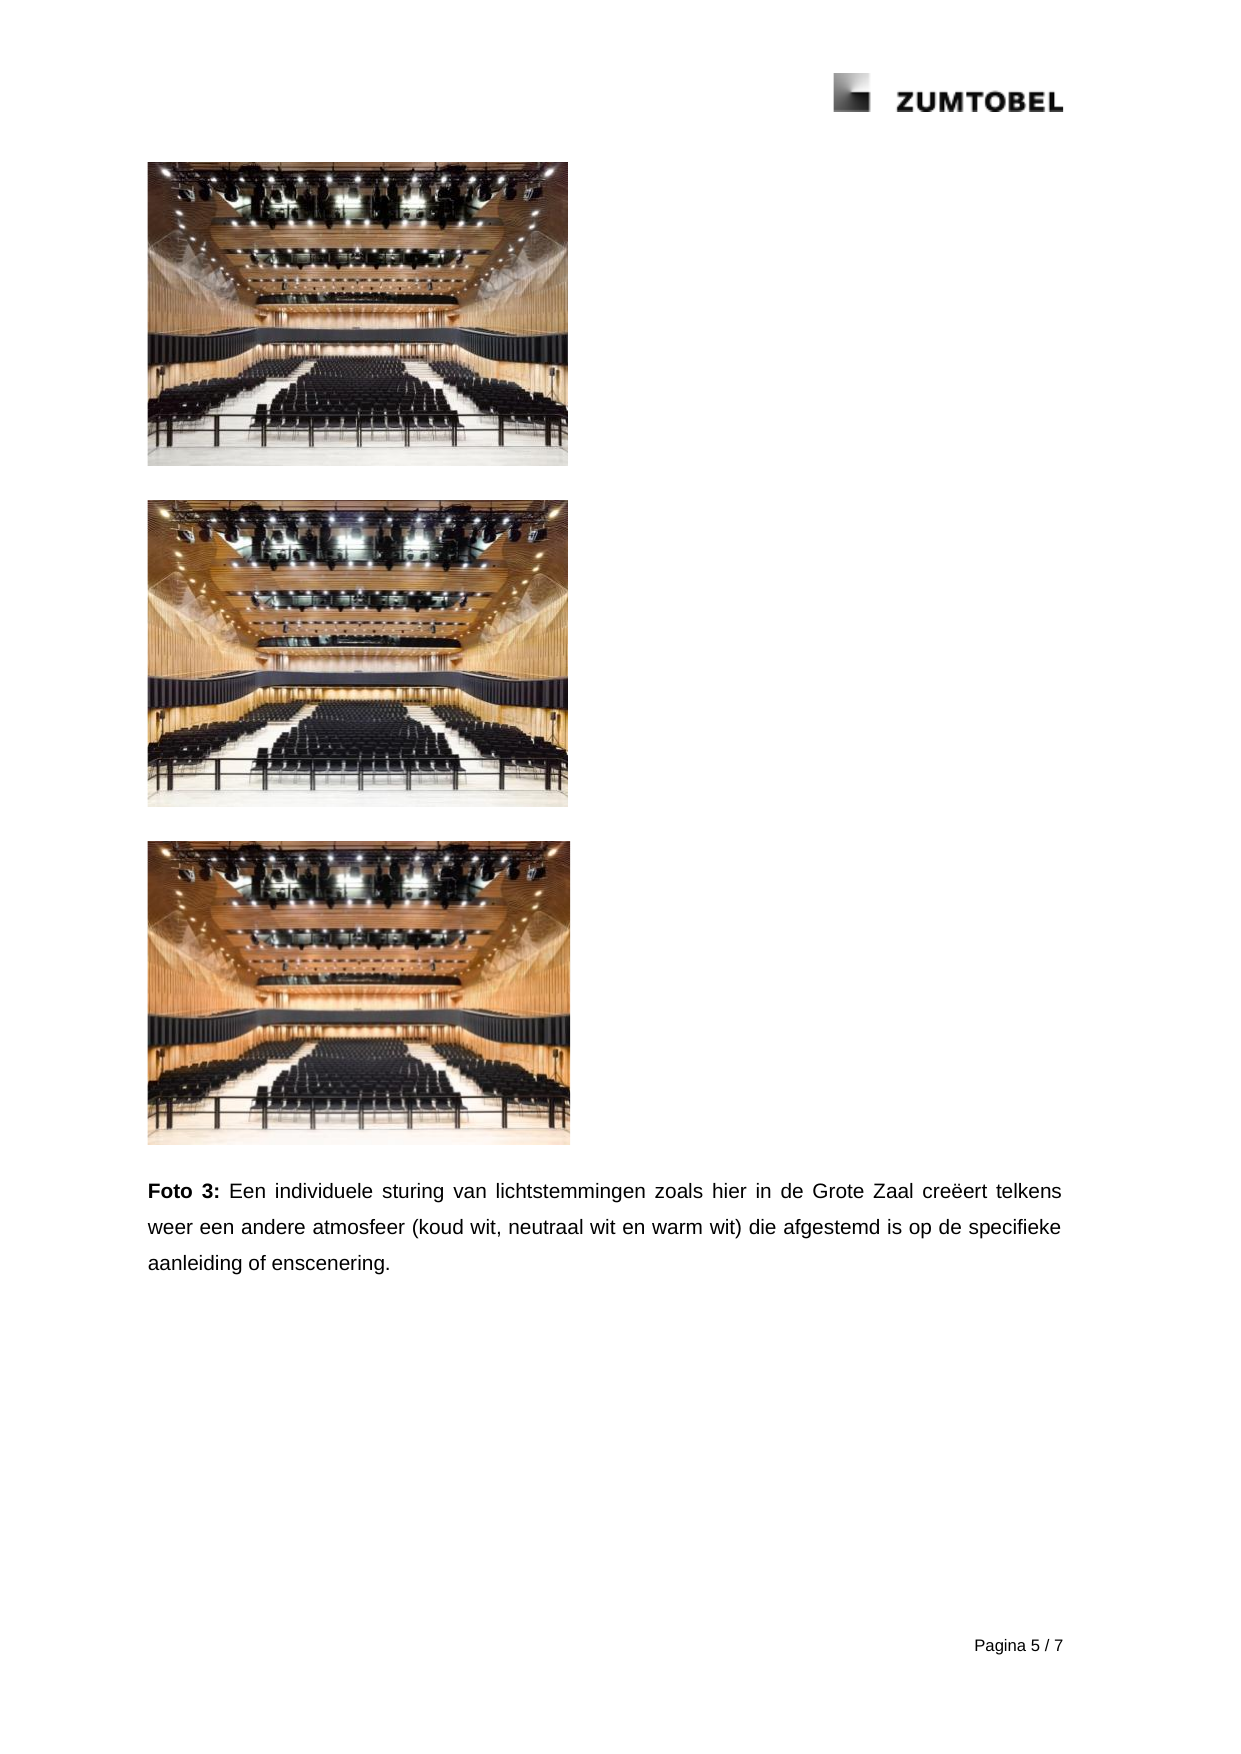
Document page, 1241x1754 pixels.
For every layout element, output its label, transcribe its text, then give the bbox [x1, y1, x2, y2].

picture [147, 841, 571, 1145]
picture [147, 500, 568, 807]
picture [147, 162, 568, 466]
picture [833, 73, 1064, 112]
text Foto 3: Een individuele sturing van lichtstemmingen zoals hier in de Grote Zaal creëert telkens weer een andere atmosfeer (koud wit, neutraal wit en warm wit) die afgestemd is op de specifieke aanleiding of enscenering. [148, 1179, 1063, 1275]
